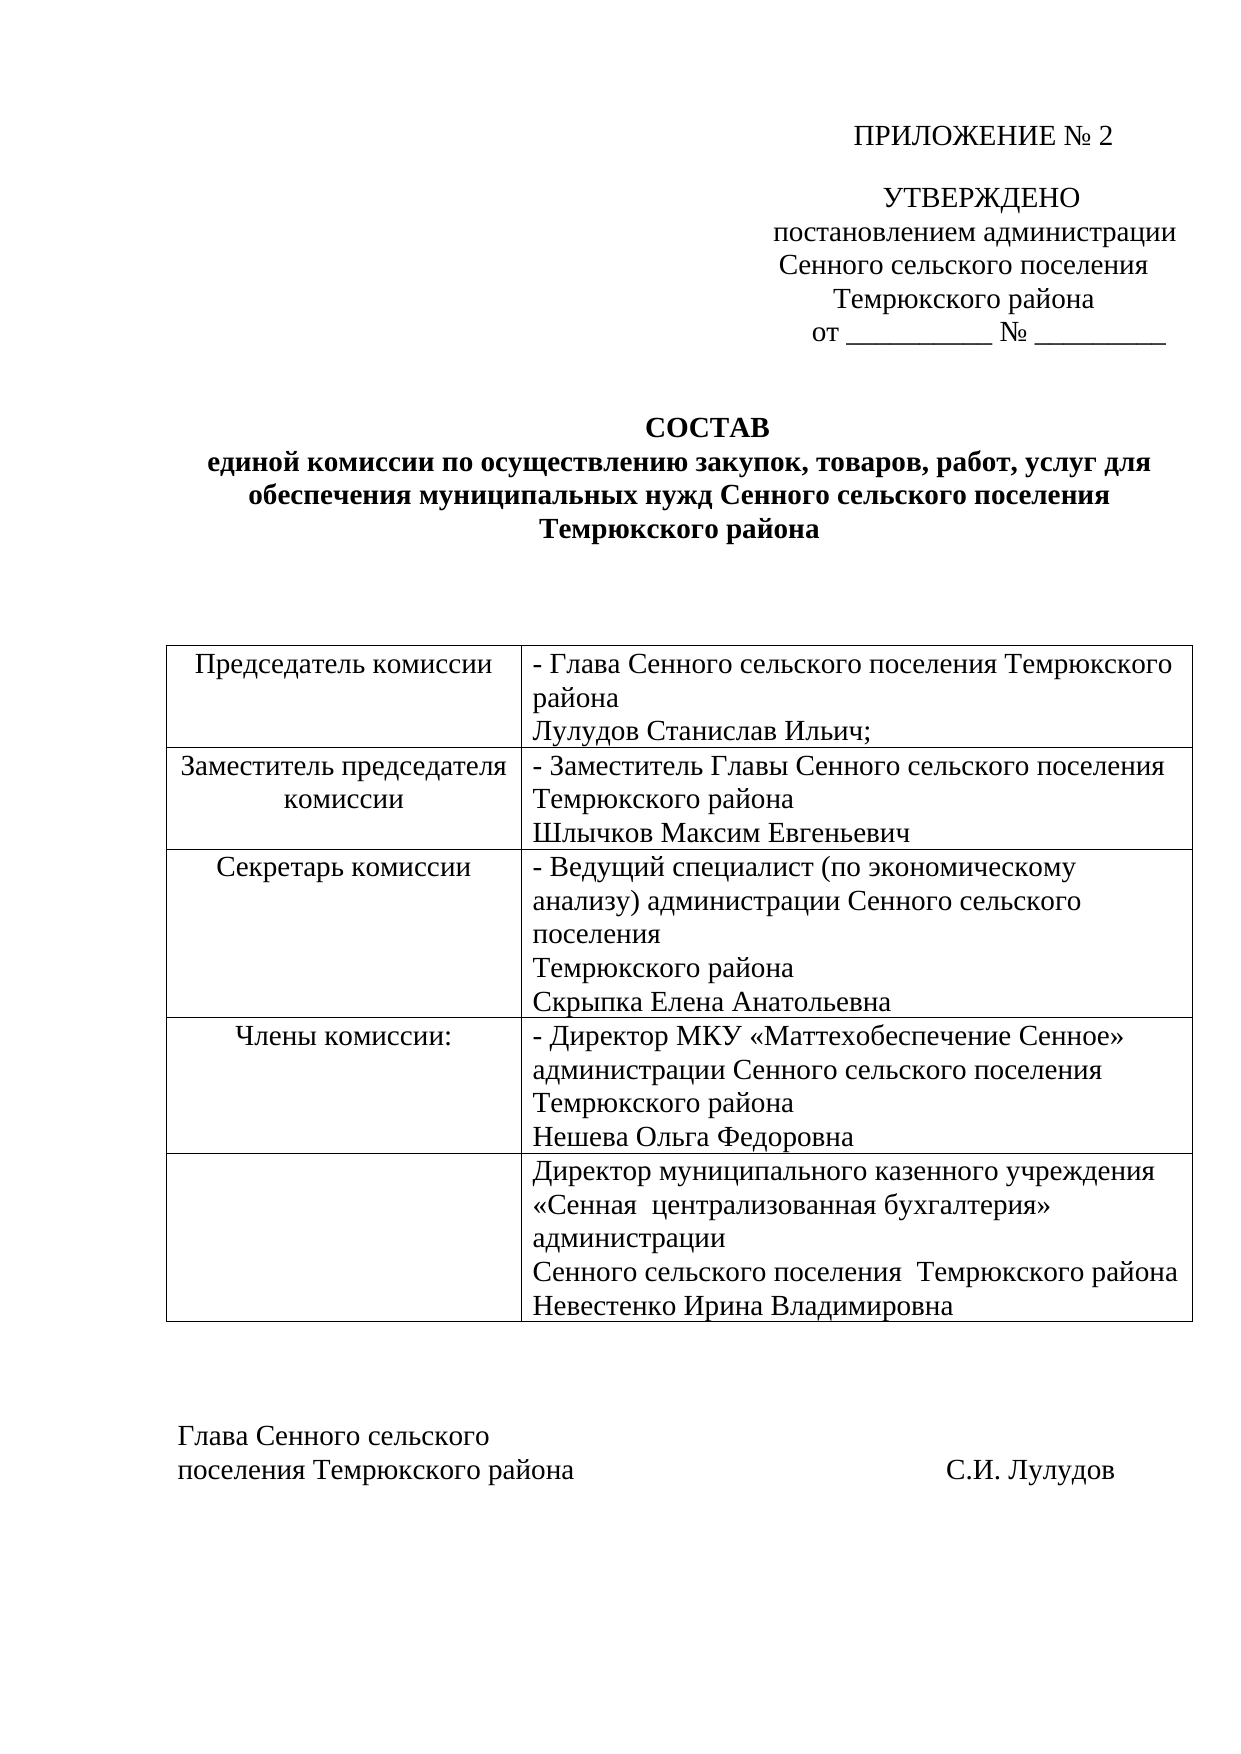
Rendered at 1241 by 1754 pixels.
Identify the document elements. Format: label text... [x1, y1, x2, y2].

table_cell Члены комиссии: [167, 1018, 521, 1152]
text единой комиссии по осуществлению закупок, товаров, работ, услуг для обеспечения муниципальных нужд Сенного сельского поселения Темрюкского района [177, 444, 1181, 544]
text поселения Темрюкского района С.И. Лулудов [177, 1452, 1181, 1486]
text Темрюкского района [177, 281, 1181, 314]
table_header Председатель комиссии [167, 646, 521, 747]
text Сенного сельского поселения [177, 247, 1181, 281]
text УТВЕРЖДЕНО [177, 180, 1181, 214]
table_cell - Ведущий специалист (по экономическому анализу) администрации Сенного сельского поселения Темрюкского района Скрыпка Елена Анатольевна [522, 850, 1192, 1017]
text ПРИЛОЖЕНИЕ № 2 [177, 118, 1181, 152]
table_cell - Заместитель Главы Сенного сельского поселения Темрюкского района Шлычков Максим Евгеньевич [522, 748, 1192, 848]
table_cell [167, 1154, 521, 1321]
text от __________ № _________ [177, 314, 1181, 348]
table_header - Глава Сенного сельского поселения Темрюкского района Лулудов Станислав Ильич; [522, 646, 1192, 747]
table_cell Директор муниципального казенного учреждения «Сенная централизованная бухгалтерия» администрации Сенного сельского поселения Темрюкского района Невестенко Ирина Владимировна [522, 1154, 1192, 1321]
text СОСТАВ [177, 410, 1181, 444]
table_cell Секретарь комиссии [167, 850, 521, 1017]
table_cell - Директор МКУ «Маттехобеспечение Сенное» администрации Сенного сельского поселения Темрюкского района Нешева Ольга Федоровна [522, 1018, 1192, 1152]
text Глава Сенного сельского [177, 1418, 1181, 1452]
table_cell Заместитель председателя комиссии [167, 748, 521, 848]
text постановлением администрации [177, 214, 1181, 247]
